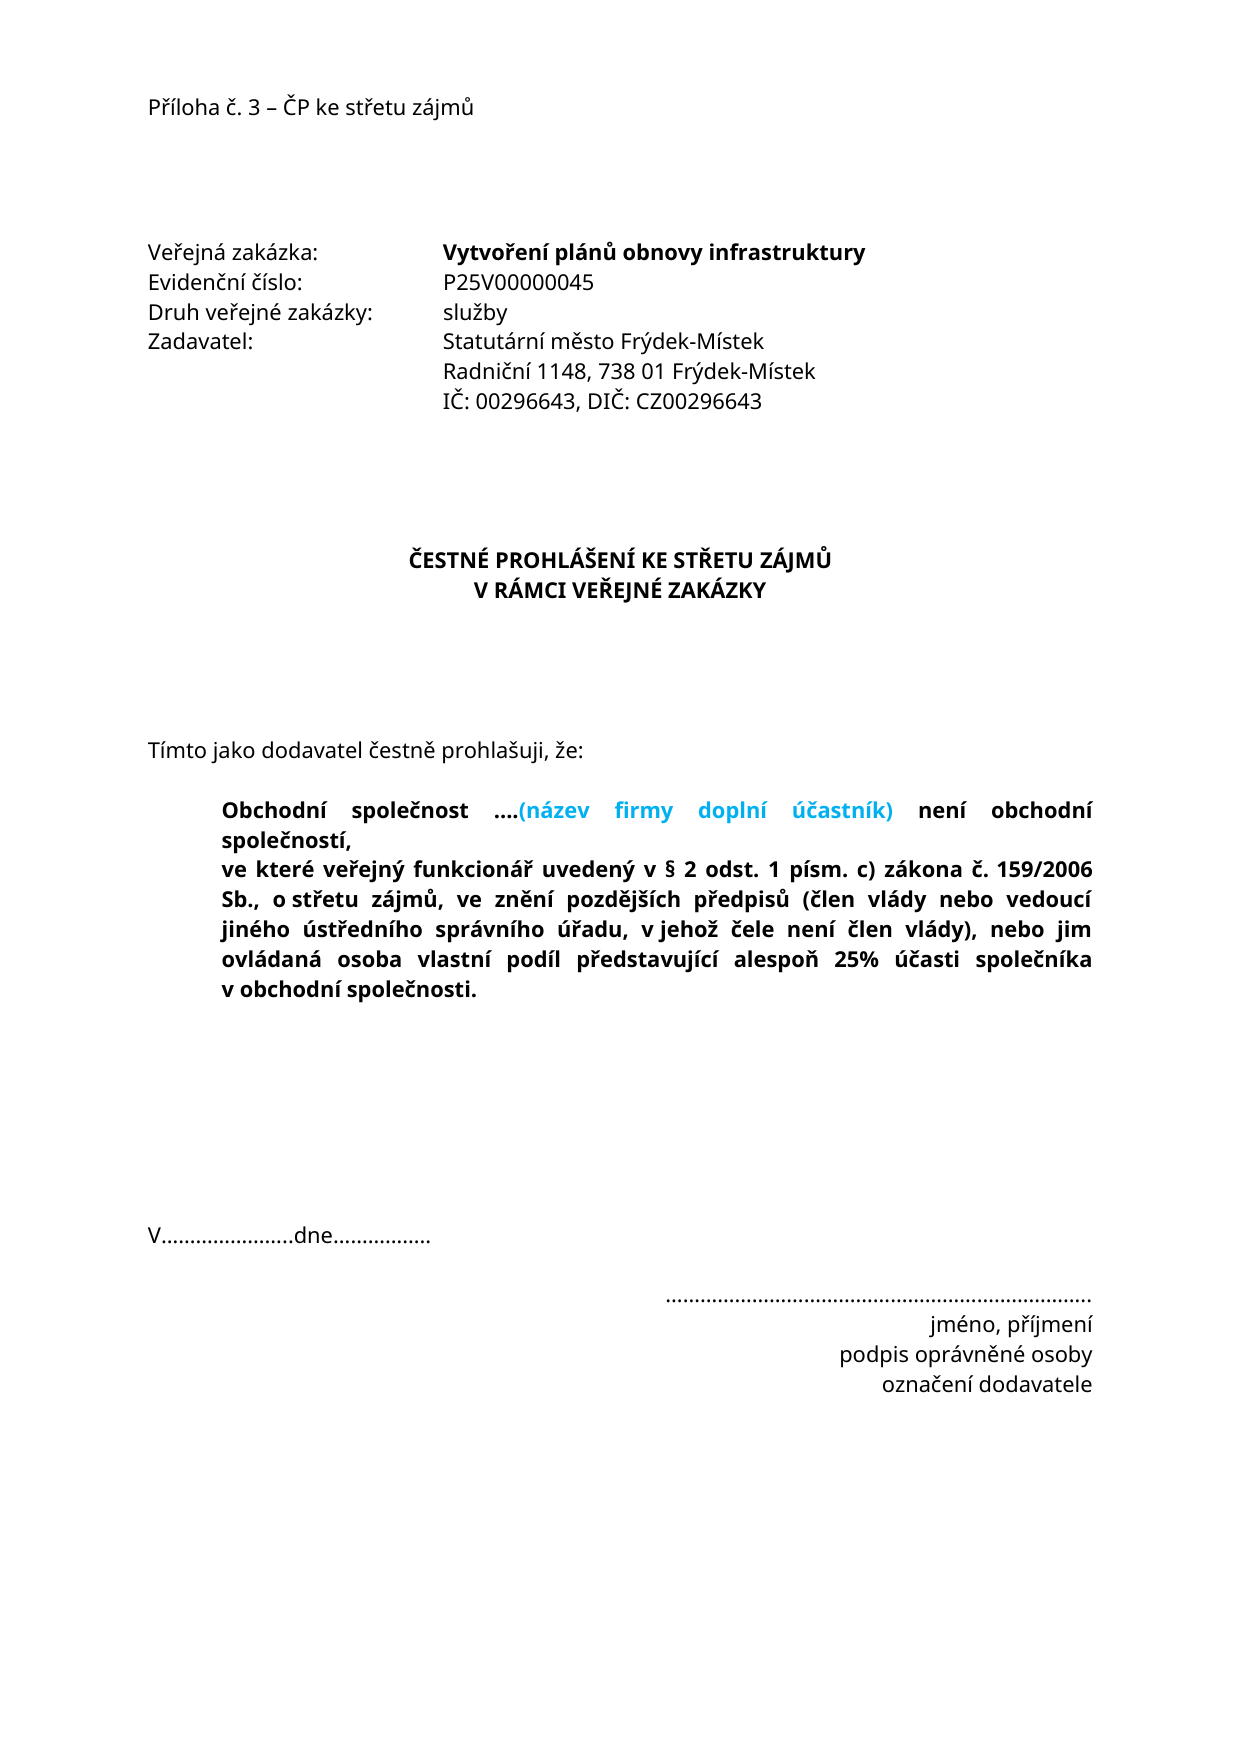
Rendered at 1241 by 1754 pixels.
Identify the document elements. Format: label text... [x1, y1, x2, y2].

text Tímto jako dodavatel čestně prohlašuji, že: [148, 735, 1093, 765]
text Obchodní společnost ….(název firmy doplní účastník) není obchodní společností, ve které veřejný funkcionář uvedený v § 2 odst. 1 písm. c) zákona č. 159/2006 Sb., o střetu zájmů, ve znění pozdějších předpisů (člen vlády nebo vedoucí jiného ústředního správního úřadu, v jehož čele není člen vlády), nebo jim ovládaná osoba vlastní podíl představující alespoň 25% účasti společníka v obchodní společnosti. [221, 795, 1093, 1003]
text podpis oprávněné osoby [485, 1339, 1093, 1368]
text V…………………..dne…………….. [148, 1219, 1093, 1249]
text Radniční 1148, 738 01 Frýdek-Místek [148, 356, 1093, 386]
text označení dodavatele [485, 1368, 1093, 1398]
text Evidenční číslo: P25V00000045 [148, 267, 1093, 297]
text Druh veřejné zakázky: služby [148, 297, 1093, 326]
text Zadavatel: Statutární město Frýdek-Místek [148, 326, 1093, 356]
text jméno, příjmení [485, 1309, 1093, 1339]
text IČ: 00296643, DIČ: CZ00296643 [148, 386, 1093, 416]
text v rámci veřejné zakázky [148, 575, 1093, 604]
text ČESTNÉ PROHLÁŠENÍ KE STŘETU zájmů [148, 545, 1093, 575]
text ……………………………………………………………….. [148, 1279, 1093, 1309]
text Veřejná zakázka: Vytvoření plánů obnovy infrastruktury [148, 237, 1093, 267]
